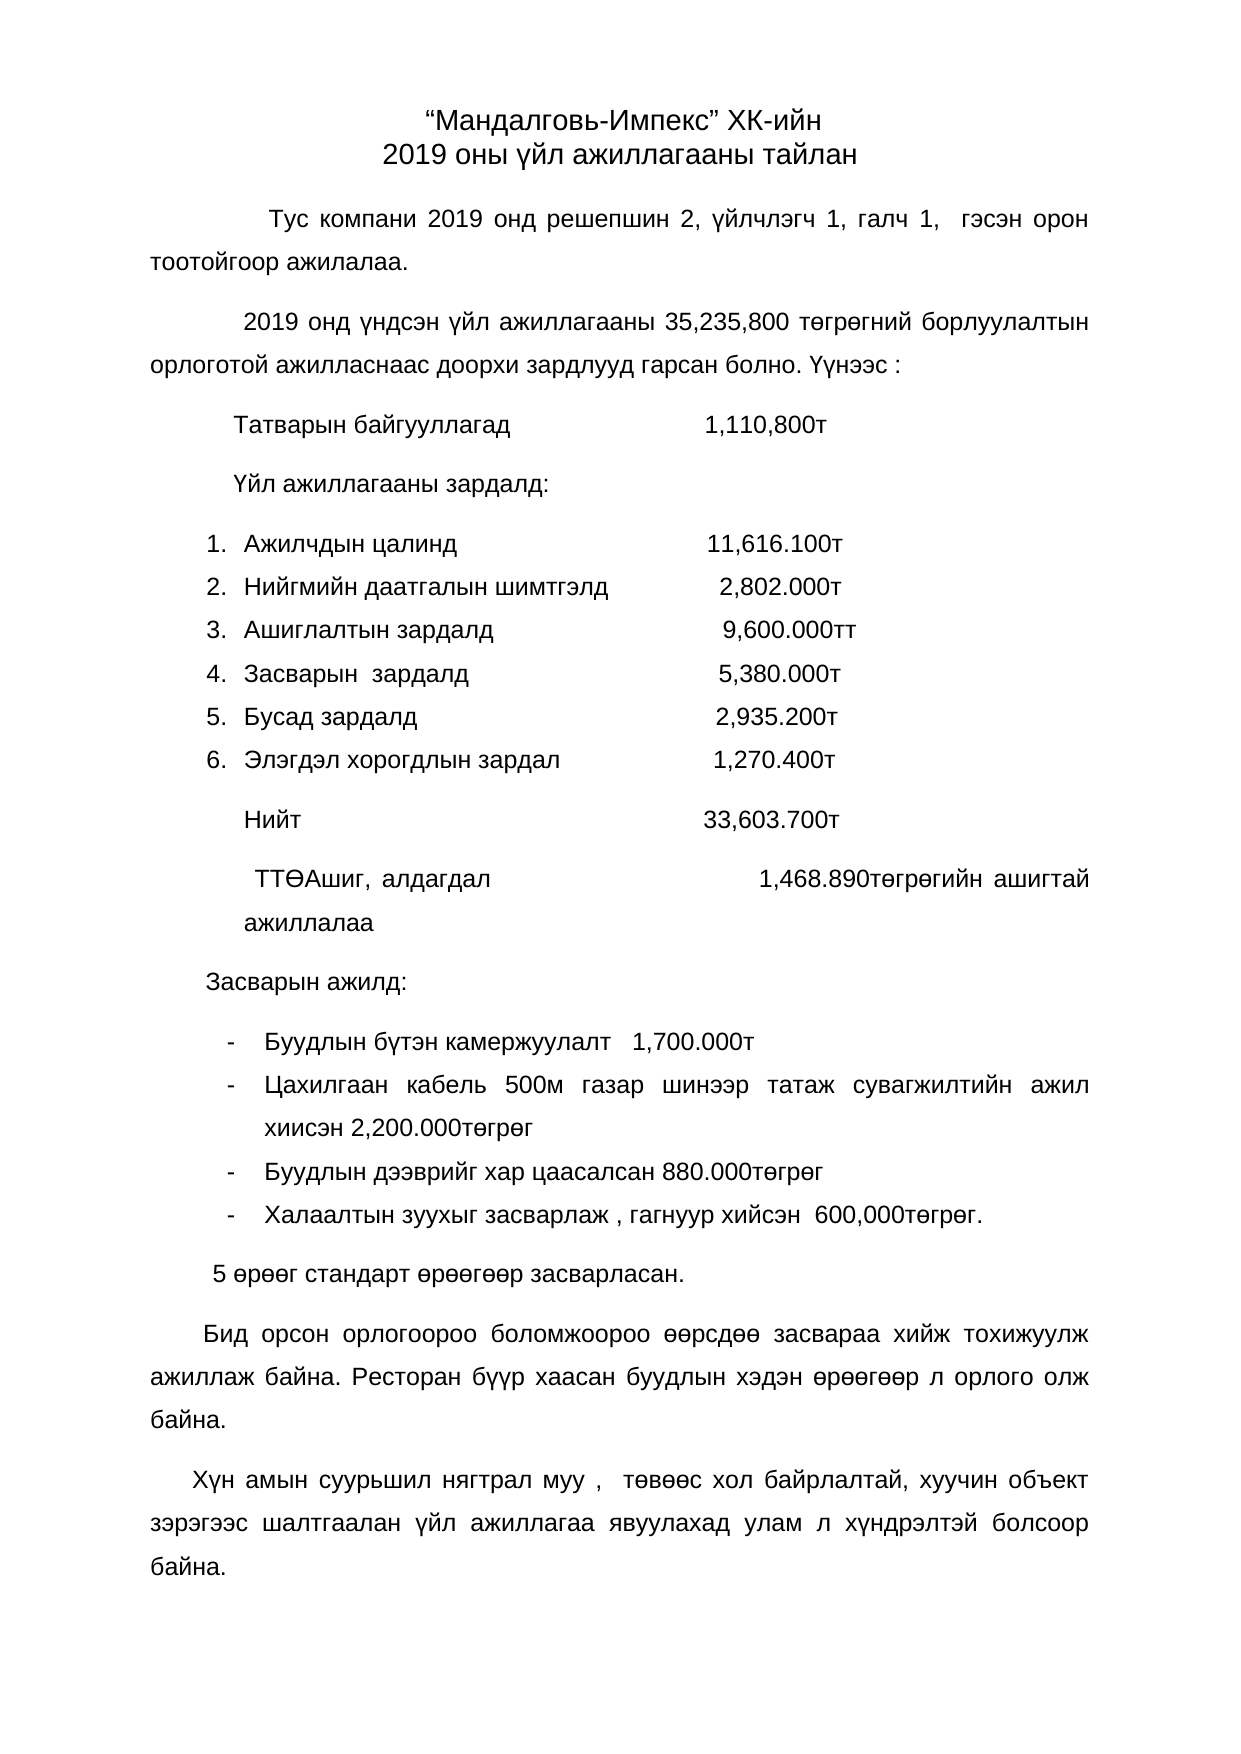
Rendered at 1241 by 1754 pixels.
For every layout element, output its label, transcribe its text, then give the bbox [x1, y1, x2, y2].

list Буудлын дээврийг хар цаасалсан 880.000төгрөг [227, 1156, 1090, 1185]
text 2019 онд үндсэн үйл ажиллагааны 35,235,800 төгрөгний борлуулалтын орлоготой ажилласнаас доорхи зардлууд гарсан болно. Үүнээс : [150, 307, 1090, 378]
list Ашиглалтын зардалд 9,600.000тт [206, 615, 1090, 644]
text Хүн амын суурьшил нягтрал муу , төвөөс хол байрлалтай, хуучин объект зэрэгээс шалтгаалан үйл ажиллагаа явуулахад улам л хүндрэлтэй болсоор байна. [150, 1465, 1090, 1580]
list Засварын зардалд 5,380.000т [206, 658, 1090, 687]
list Цахилгаан кабель 500м газар шинээр татаж сувагжилтийн ажил хиисэн 2,200.000төгрөг [227, 1070, 1090, 1142]
text Үйл ажиллагааны зардалд: [150, 469, 1090, 498]
list Элэгдэл хорогдлын зардал 1,270.400т [206, 745, 1090, 773]
list Бусад зардалд 2,935.200т [206, 702, 1090, 730]
text “Мандалговь-Импекс” ХК-ийн [150, 103, 1090, 137]
list Буудлын бүтэн камержуулалт 1,700.000т [227, 1027, 1090, 1056]
text Тус компани 2019 онд решепшин 2, үйлчлэгч 1, галч 1, гэсэн орон тоотойгоор ажилалаа. [150, 204, 1090, 276]
list Нийгмийн даатгалын шимтгэлд 2,802.000т [206, 572, 1090, 601]
list Ажилчдын цалинд 11,616.100т [206, 529, 1090, 558]
text 5 өрөөг стандарт өрөөгөөр засварласан. [150, 1259, 1090, 1288]
text ТТӨАшиг, алдагдал 1,468.890төгрөгийн ашигтай ажиллалаа [244, 864, 1090, 936]
text Бид орсон орлогоороо боломжоороо өөрсдөө засвараа хийж тохижуулж ажиллаж байна. Ресторан бүүр хаасан буудлын хэдэн өрөөгөөр л орлого олж байна. [150, 1319, 1090, 1434]
text Засварын ажилд: [150, 967, 1090, 996]
list Халаалтын зуухыг засварлаж , гагнуур хийсэн 600,000төгрөг. [227, 1199, 1090, 1228]
text Татварын байгууллагад 1,110,800т [150, 409, 1090, 438]
text Нийт 33,603.700т [244, 804, 1090, 833]
text 2019 оны үйл ажиллагааны тайлан [150, 137, 1090, 170]
